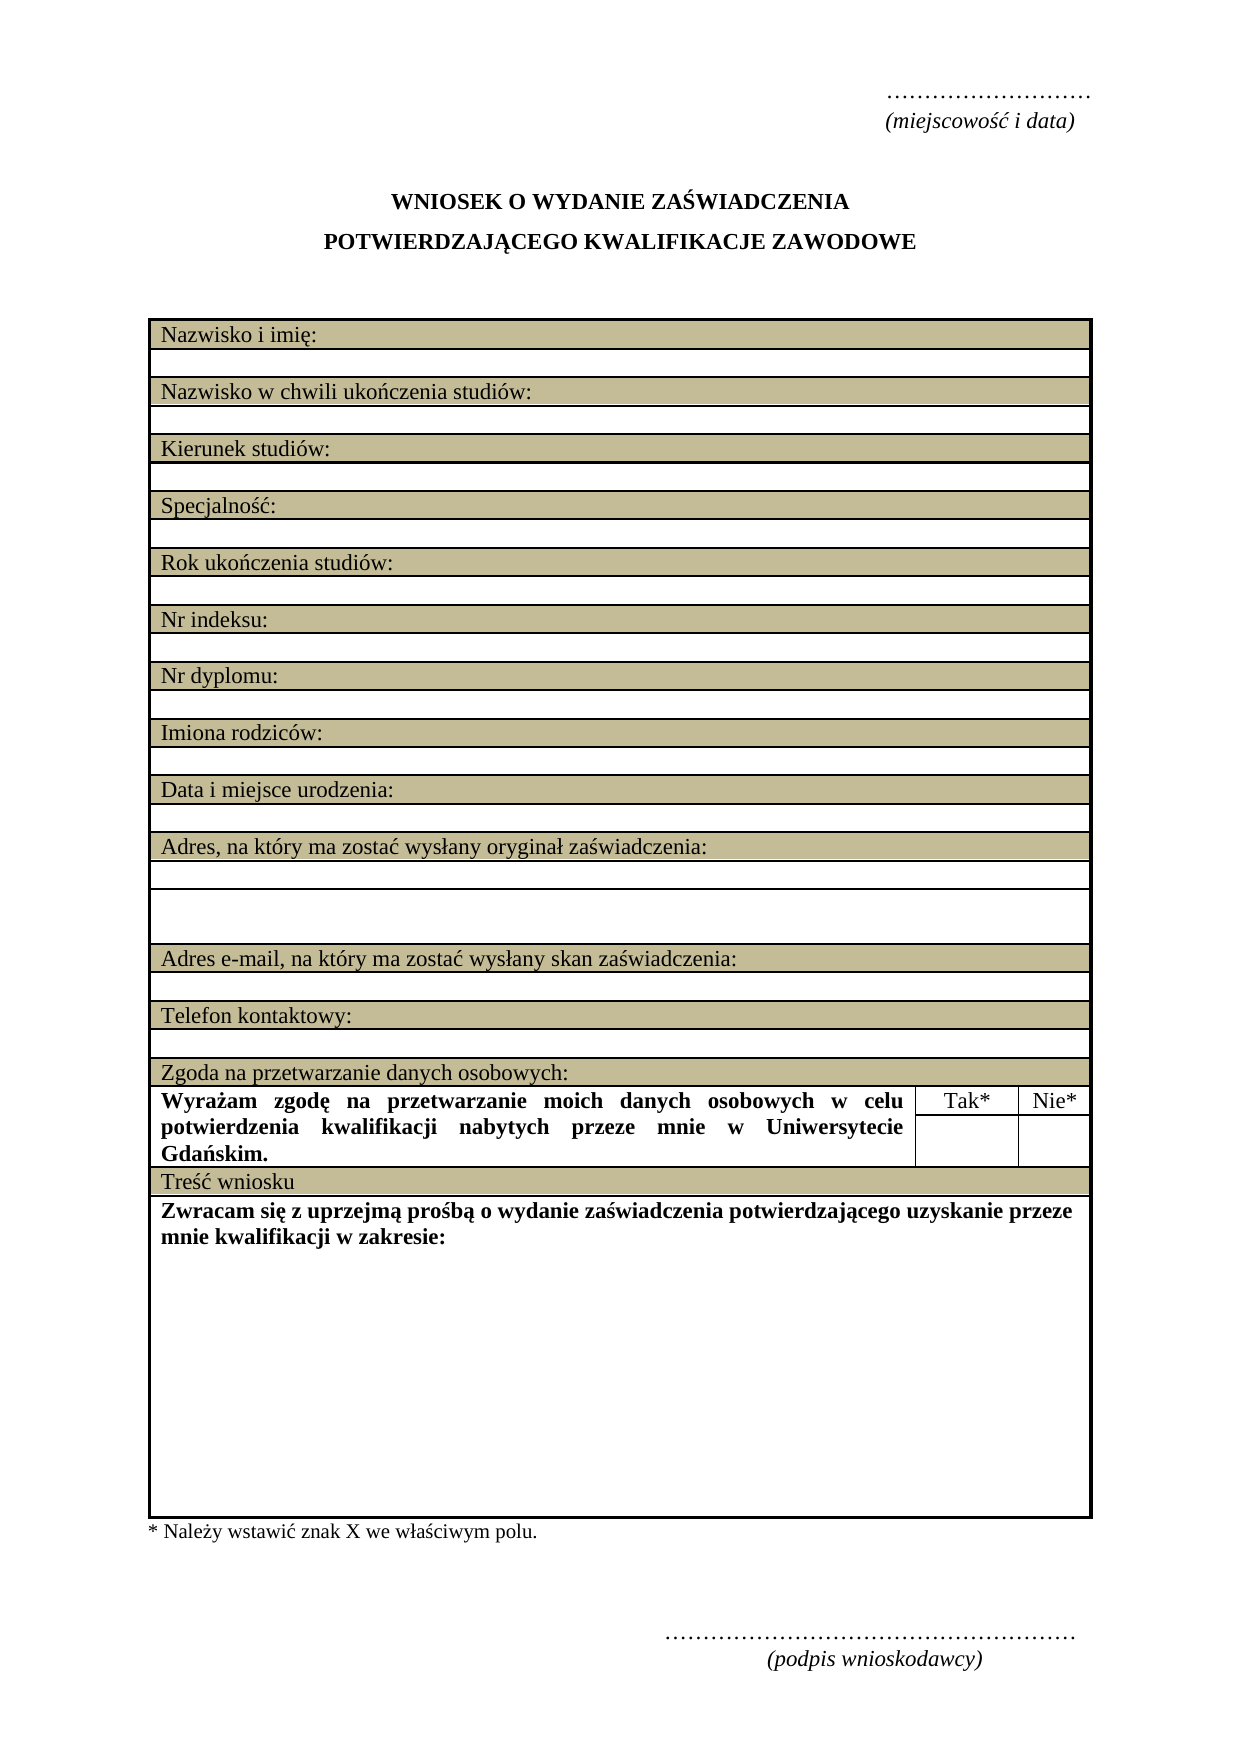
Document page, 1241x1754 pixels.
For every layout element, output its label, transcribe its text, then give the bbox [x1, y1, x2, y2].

table_cell Rok ukończenia studiów: [151, 549, 1089, 575]
table_cell [151, 691, 1089, 717]
table_cell Nie* [1019, 1087, 1089, 1113]
table_cell [151, 890, 1089, 943]
text POTWIERDZAJĄCEGO KWALIFIKACJE ZAWODOWE [148, 228, 1092, 254]
table_cell Nr dyplomu: [151, 663, 1089, 689]
table_cell [1019, 1116, 1089, 1166]
table_cell [151, 464, 1089, 490]
table_cell Tak* [916, 1087, 1018, 1113]
text (miejscowość i data) [148, 107, 1092, 133]
table_cell [151, 748, 1089, 774]
table_cell Data i miejsce urodzenia: [151, 776, 1089, 803]
table_cell [151, 577, 1089, 604]
table_cell Nazwisko w chwili ukończenia studiów: [151, 378, 1089, 404]
table_cell Specjalność: [151, 492, 1089, 518]
text * Należy wstawić znak X we właściwym polu. [148, 1519, 1092, 1543]
table_cell [151, 520, 1089, 547]
table_cell [151, 805, 1089, 831]
table_cell Imiona rodziców: [151, 720, 1089, 746]
table_cell [151, 862, 1089, 888]
table_cell Nr indeksu: [151, 606, 1089, 632]
table_cell [916, 1116, 1018, 1166]
table_cell Treść wniosku [151, 1168, 1089, 1194]
table_cell Wyrażam zgodę na przetwarzanie moich danych osobowych w celu potwierdzenia kwalifikacji nabytych przeze mnie w Uniwersytecie Gdańskim. [151, 1087, 915, 1166]
table_header Nazwisko i imię: [151, 321, 1089, 348]
text ……………………………………………… [664, 1618, 1092, 1645]
table_cell Telefon kontaktowy: [151, 1002, 1089, 1028]
table_cell [151, 1030, 1089, 1057]
table_cell Zgoda na przetwarzanie danych osobowych: [151, 1059, 1089, 1085]
table_cell [151, 407, 1089, 433]
table_cell [151, 634, 1089, 661]
table_cell [151, 973, 1089, 1000]
text ……………………… [148, 77, 1092, 103]
table_cell Adres, na który ma zostać wysłany oryginał zaświadczenia: [151, 833, 1089, 859]
table_cell Kierunek studiów: [151, 435, 1089, 461]
text WNIOSEK O WYDANIE ZAŚWIADCZENIA [148, 188, 1092, 214]
table_cell [151, 350, 1089, 376]
table_cell Adres e-mail, na który ma zostać wysłany skan zaświadczenia: [151, 945, 1089, 971]
text (podpis wnioskodawcy) [664, 1645, 1092, 1671]
table_cell Zwracam się z uprzejmą prośbą o wydanie zaświadczenia potwierdzającego uzyskanie przeze mnie kwalifikacji w zakresie: [151, 1197, 1089, 1516]
